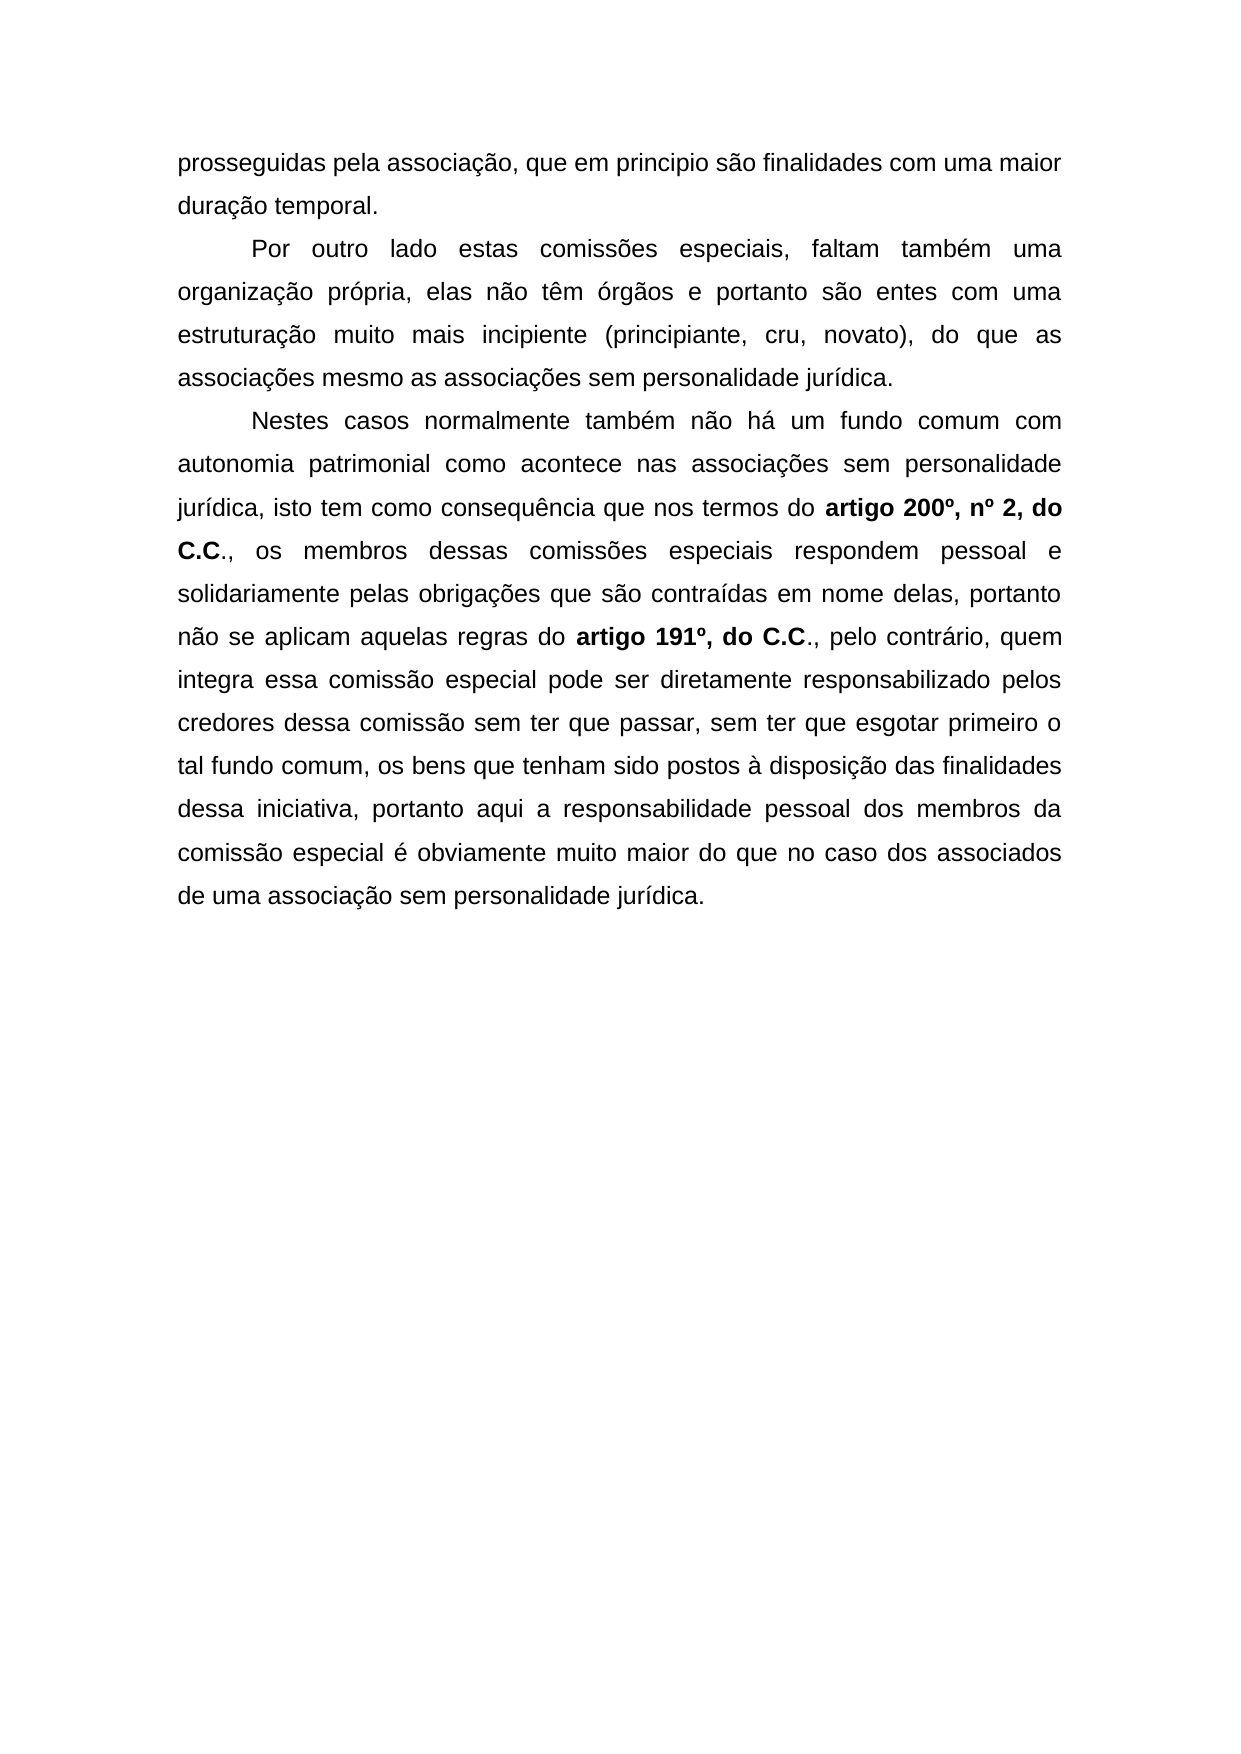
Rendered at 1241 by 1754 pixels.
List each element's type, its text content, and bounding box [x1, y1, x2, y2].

text Por outro lado estas comissões especiais, faltam também uma organização própria, elas não têm órgãos e portanto são entes com uma estruturação muito mais incipiente (principiante, cru, novato), do que as associações mesmo as associações sem personalidade jurídica. [177, 234, 1063, 392]
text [177, 148, 1063, 219]
text Nestes casos normalmente também não há um fundo comum com autonomia patrimonial como acontece nas associações sem personalidade jurídica, isto tem como consequência que nos termos do artigo 200º, nº 2, do C.C., os membros dessas comissões especiais respondem pessoal e solidariamente pelas obrigações que são contraídas em nome delas, portanto não se aplicam aquelas regras do artigo 191º, do C.C., pelo contrário, quem integra essa comissão especial pode ser diretamente responsabilizado pelos credores dessa comissão sem ter que passar, sem ter que esgotar primeiro o tal fundo comum, os bens que tenham sido postos à disposição das finalidades dessa iniciativa, portanto aqui a responsabilidade pessoal dos membros da comissão especial é obviamente muito maior do que no caso dos associados de uma associação sem personalidade jurídica. [177, 406, 1063, 909]
